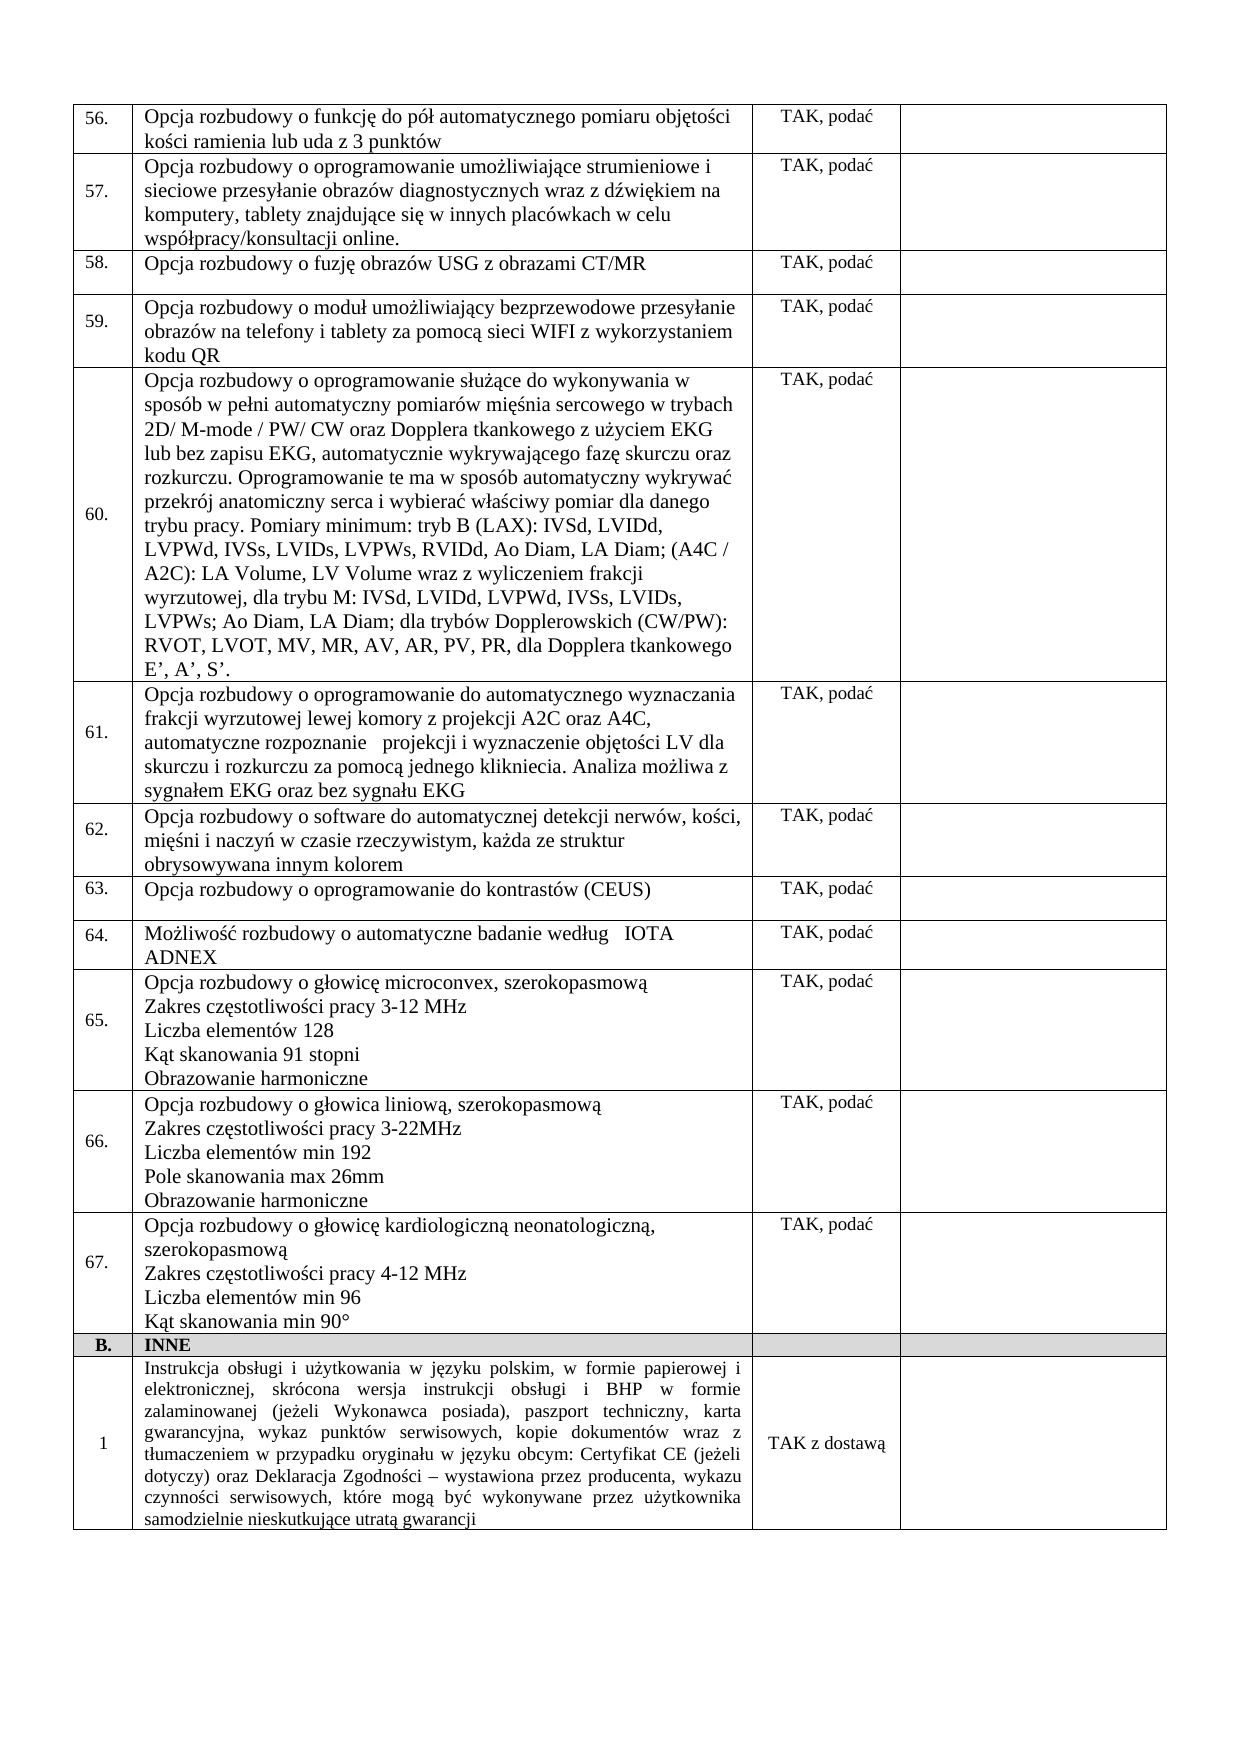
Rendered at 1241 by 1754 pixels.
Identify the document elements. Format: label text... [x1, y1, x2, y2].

table_cell [74, 1091, 132, 1212]
table_cell [901, 251, 1166, 294]
table_cell [74, 251, 132, 294]
table_cell [901, 1091, 1166, 1212]
table_cell TAK, podać [753, 970, 900, 1090]
table_cell Opcja rozbudowy o software do automatycznej detekcji nerwów, kości, mięśni i naczyń w czasie rzeczywistym, każda ze struktur obrysowywana innym kolorem [133, 804, 752, 876]
table_cell TAK, podać [753, 251, 900, 294]
table_cell [901, 804, 1166, 876]
table_cell [753, 1334, 900, 1356]
table_cell [74, 1213, 132, 1333]
table_cell Opcja rozbudowy o oprogramowanie do kontrastów (CEUS) [133, 877, 752, 920]
table_cell [901, 921, 1166, 969]
table_cell TAK, podać [753, 368, 900, 681]
table_cell Opcja rozbudowy o oprogramowanie służące do wykonywania w sposób w pełni automatyczny pomiarów mięśnia sercowego w trybach 2D/ M-mode / PW/ CW oraz Dopplera tkankowego z użyciem EKG lub bez zapisu EKG, automatycznie wykrywającego fazę skurczu oraz rozkurczu. Oprogramowanie te ma w sposób automatyczny wykrywać przekrój anatomiczny serca i wybierać właściwy pomiar dla danego trybu pracy. Pomiary minimum: tryb B (LAX): IVSd, LVIDd, LVPWd, IVSs, LVIDs, LVPWs, RVIDd, Ao Diam, LA Diam; (A4C / A2C): LA Volume, LV Volume wraz z wyliczeniem frakcji wyrzutowej, dla trybu M: IVSd, LVIDd, LVPWd, IVSs, LVIDs, LVPWs; Ao Diam, LA Diam; dla trybów Dopplerowskich (CW/PW): RVOT, LVOT, MV, MR, AV, AR, PV, PR, dla Dopplera tkankowego E’, A’, S’. [133, 368, 752, 681]
table_cell Opcja rozbudowy o oprogramowanie do automatycznego wyznaczania frakcji wyrzutowej lewej komory z projekcji A2C oraz A4C, automatyczne rozpoznanie projekcji i wyznaczenie objętości LV dla skurczu i rozkurczu za pomocą jednego klikniecia. Analiza możliwa z sygnałem EKG oraz bez sygnału EKG [133, 682, 752, 802]
table_cell [74, 877, 132, 920]
table_cell [74, 970, 132, 1090]
table_cell 1 [74, 1357, 132, 1529]
table_cell [901, 295, 1166, 367]
table_cell B. [74, 1334, 132, 1356]
table_cell [74, 921, 132, 969]
table_cell [901, 682, 1166, 802]
table_cell [74, 368, 132, 681]
table_cell Opcja rozbudowy o oprogramowanie umożliwiające strumieniowe i sieciowe przesyłanie obrazów diagnostycznych wraz z dźwiękiem na komputery, tablety znajdujące się w innych placówkach w celu współpracy/konsultacji online. [133, 154, 752, 250]
table_cell [74, 804, 132, 876]
table_cell TAK, podać [753, 682, 900, 802]
table_cell [901, 1334, 1166, 1356]
table_cell [901, 1213, 1166, 1333]
table_cell [901, 1357, 1166, 1529]
table_cell Opcja rozbudowy o fuzję obrazów USG z obrazami CT/MR [133, 251, 752, 294]
table_cell TAK, podać [753, 154, 900, 250]
table_cell [74, 295, 132, 367]
table_cell TAK, podać [753, 295, 900, 367]
table_cell INNE [133, 1334, 752, 1356]
table_cell [901, 105, 1166, 153]
table_cell Opcja rozbudowy o moduł umożliwiający bezprzewodowe przesyłanie obrazów na telefony i tablety za pomocą sieci WIFI z wykorzystaniem kodu QR [133, 295, 752, 367]
table_cell TAK, podać [753, 877, 900, 920]
table_cell [901, 368, 1166, 681]
table_cell TAK z dostawą [753, 1357, 900, 1529]
table_cell TAK, podać [753, 105, 900, 153]
table_cell TAK, podać [753, 1091, 900, 1212]
table_cell TAK, podać [753, 804, 900, 876]
table_cell Opcja rozbudowy o głowica liniową, szerokopasmową Zakres częstotliwości pracy 3-22MHz Liczba elementów min 192 Pole skanowania max 26mm Obrazowanie harmoniczne [133, 1091, 752, 1212]
table_cell [901, 877, 1166, 920]
table_cell [74, 105, 132, 153]
table_cell [74, 154, 132, 250]
table_cell [74, 682, 132, 802]
table_cell Opcja rozbudowy o głowicę kardiologiczną neonatologiczną, szerokopasmową Zakres częstotliwości pracy 4-12 MHz Liczba elementów min 96 Kąt skanowania min 90° [133, 1213, 752, 1333]
table_cell Instrukcja obsługi i użytkowania w języku polskim, w formie papierowej i elektronicznej, skrócona wersja instrukcji obsługi i BHP w formie zalaminowanej (jeżeli Wykonawca posiada), paszport techniczny, karta gwarancyjna, wykaz punktów serwisowych, kopie dokumentów wraz z tłumaczeniem w przypadku oryginału w języku obcym: Certyfikat CE (jeżeli dotyczy) oraz Deklaracja Zgodności – wystawiona przez producenta, wykazu czynności serwisowych, które mogą być wykonywane przez użytkownika samodzielnie nieskutkujące utratą gwarancji [133, 1357, 752, 1529]
table_cell Opcja rozbudowy o głowicę microconvex, szerokopasmową Zakres częstotliwości pracy 3-12 MHz Liczba elementów 128 Kąt skanowania 91 stopni Obrazowanie harmoniczne [133, 970, 752, 1090]
table_cell Opcja rozbudowy o funkcję do pół automatycznego pomiaru objętości kości ramienia lub uda z 3 punktów [133, 105, 752, 153]
table_cell [901, 970, 1166, 1090]
table_cell TAK, podać [753, 921, 900, 969]
table_cell [901, 154, 1166, 250]
table_cell Możliwość rozbudowy o automatyczne badanie według IOTA ADNEX [133, 921, 752, 969]
table_cell TAK, podać [753, 1213, 900, 1333]
